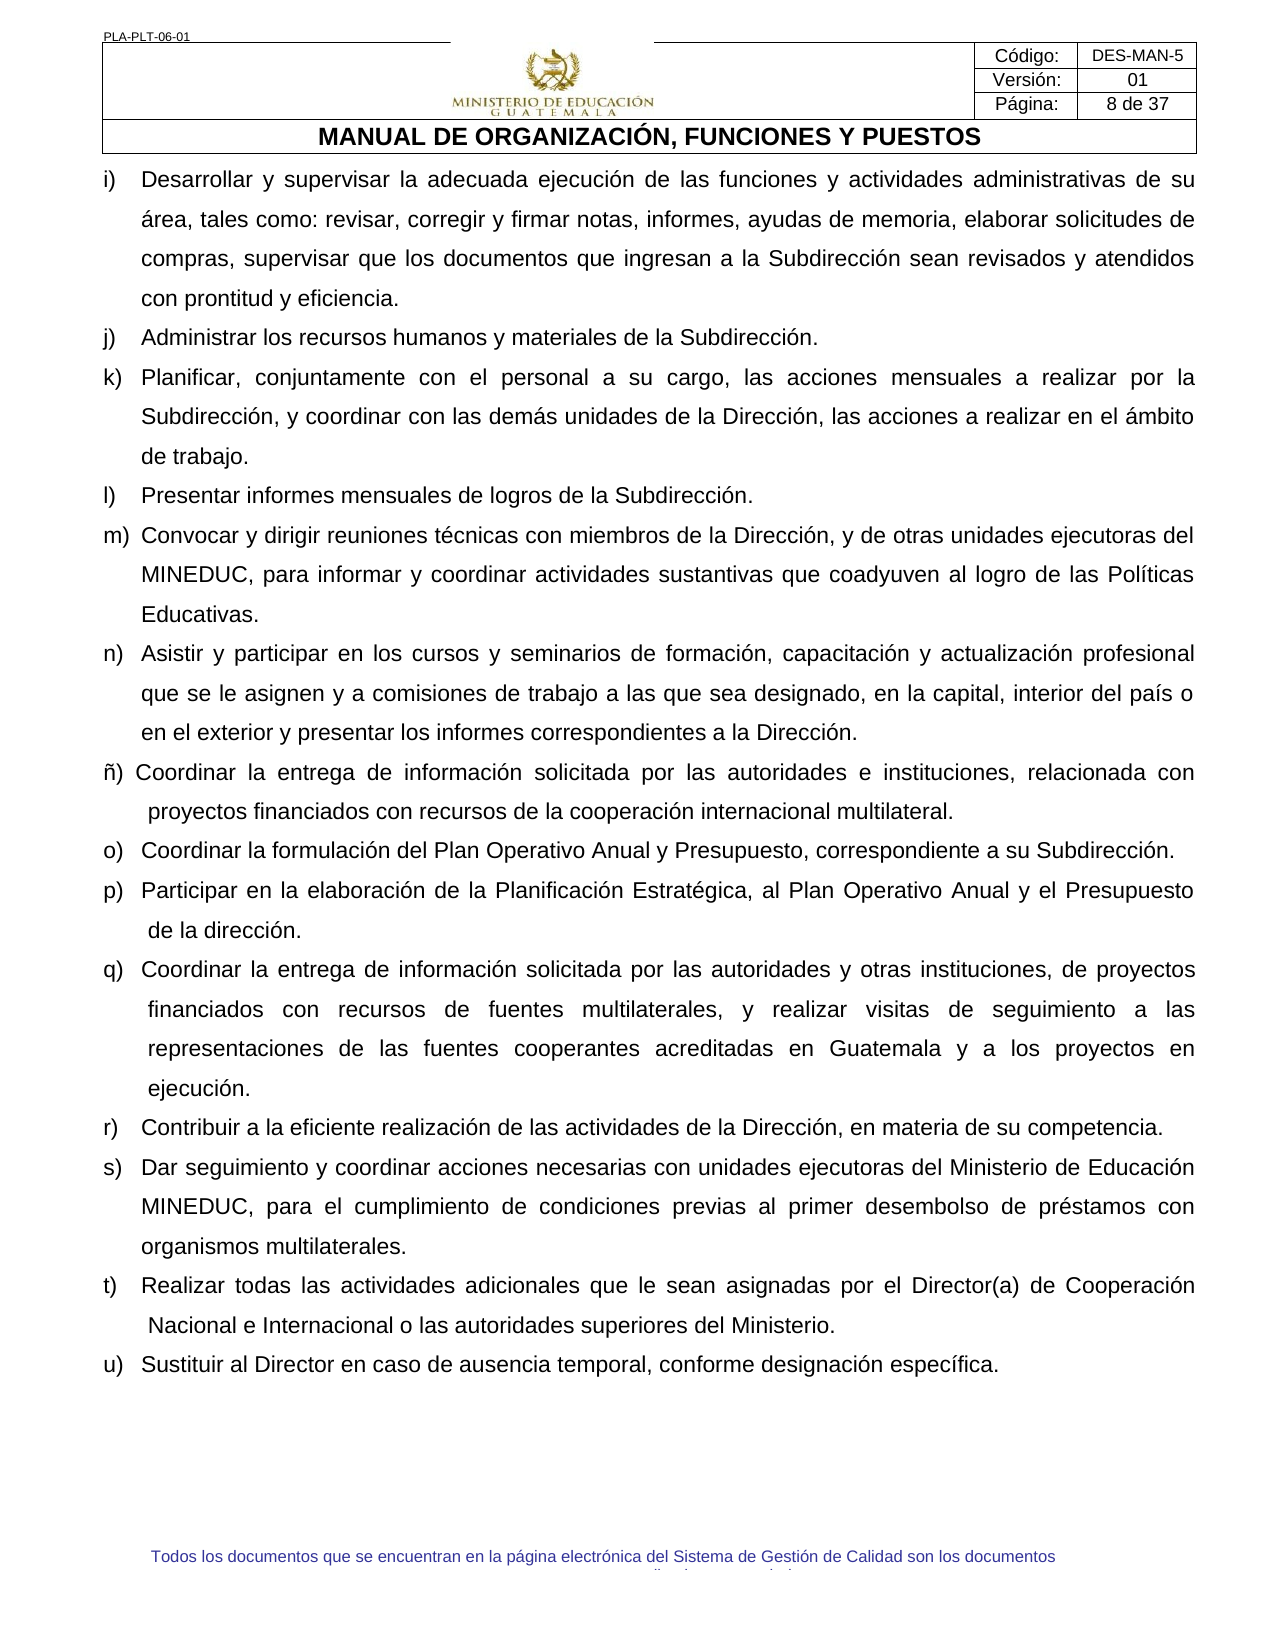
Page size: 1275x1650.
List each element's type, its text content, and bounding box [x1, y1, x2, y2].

list Asistir y participar en los cursos y seminarios de formación, capacitación y actualización profesional que se le asignen y a comisiones de trabajo a las que sea designado, en la capital, interior del país o en el exterior y presentar los informes correspondientes a la Dirección. [103, 640, 1196, 745]
list Dar seguimiento y coordinar acciones necesarias con unidades ejecutoras del Ministerio de Educación MINEDUC, para el cumplimiento de condiciones previas al primer desembolso de préstamos con organismos multilaterales. [103, 1154, 1196, 1259]
table_cell MANUAL DE ORGANIZACIÓN, FUNCIONES Y PUESTOS [103, 120, 1196, 153]
list Administrar los recursos humanos y materiales de la Subdirección. [103, 324, 1208, 350]
table_cell Página: [975, 93, 1077, 118]
list Coordinar la entrega de información solicitada por las autoridades y otras instituciones, de proyectos financiados con recursos de fuentes multilaterales, y realizar visitas de seguimiento a las representaciones de las fuentes cooperantes acreditadas en Guatemala y a los proyectos en ejecución. [103, 956, 1196, 1101]
list Planificar, conjuntamente con el personal a su cargo, las acciones mensuales a realizar por la Subdirección, y coordinar con las demás unidades de la Dirección, las acciones a realizar en el ámbito de trabajo. [103, 364, 1196, 469]
table_header [103, 43, 450, 118]
table_header Código: [975, 43, 1077, 68]
table_cell 8 de 37 [1078, 93, 1196, 118]
text ñ) Coordinar la entrega de información solicitada por las autoridades e instituciones, relacionada con proyectos financiados con recursos de la cooperación internacional multilateral. [103, 758, 1196, 825]
list Contribuir a la eficiente realización de las actividades de la Dirección, en materia de su competencia. [103, 1114, 1208, 1140]
table_cell Versión: [975, 69, 1077, 92]
table_header [654, 43, 974, 118]
picture [450, 42, 654, 119]
list Presentar informes mensuales de logros de la Subdirección. [103, 482, 1208, 508]
list Realizar todas las actividades adicionales que le sean asignadas por el Director(a) de Cooperación Nacional e Internacional o las autoridades superiores del Ministerio. [103, 1272, 1196, 1338]
list Desarrollar y supervisar la adecuada ejecución de las funciones y actividades administrativas de su área, tales como: revisar, corregir y firmar notas, informes, ayudas de memoria, elaborar solicitudes de compras, supervisar que los documentos que ingresan a la Subdirección sean revisados y atendidos con prontitud y eficiencia. [103, 166, 1196, 311]
list Coordinar la formulación del Plan Operativo Anual y Presupuesto, correspondiente a su Subdirección. [103, 838, 1208, 864]
table_cell 01 [1078, 69, 1196, 92]
table_header DES-MAN-5 [1078, 43, 1196, 68]
list Sustituir al Director en caso de ausencia temporal, conforme designación específica. [103, 1351, 1208, 1377]
list Convocar y dirigir reuniones técnicas con miembros de la Dirección, y de otras unidades ejecutoras del MINEDUC, para informar y coordinar actividades sustantivas que coadyuven al logro de las Políticas Educativas. [103, 522, 1196, 627]
list Participar en la elaboración de la Planificación Estratégica, al Plan Operativo Anual y el Presupuesto de la dirección. [103, 877, 1195, 943]
